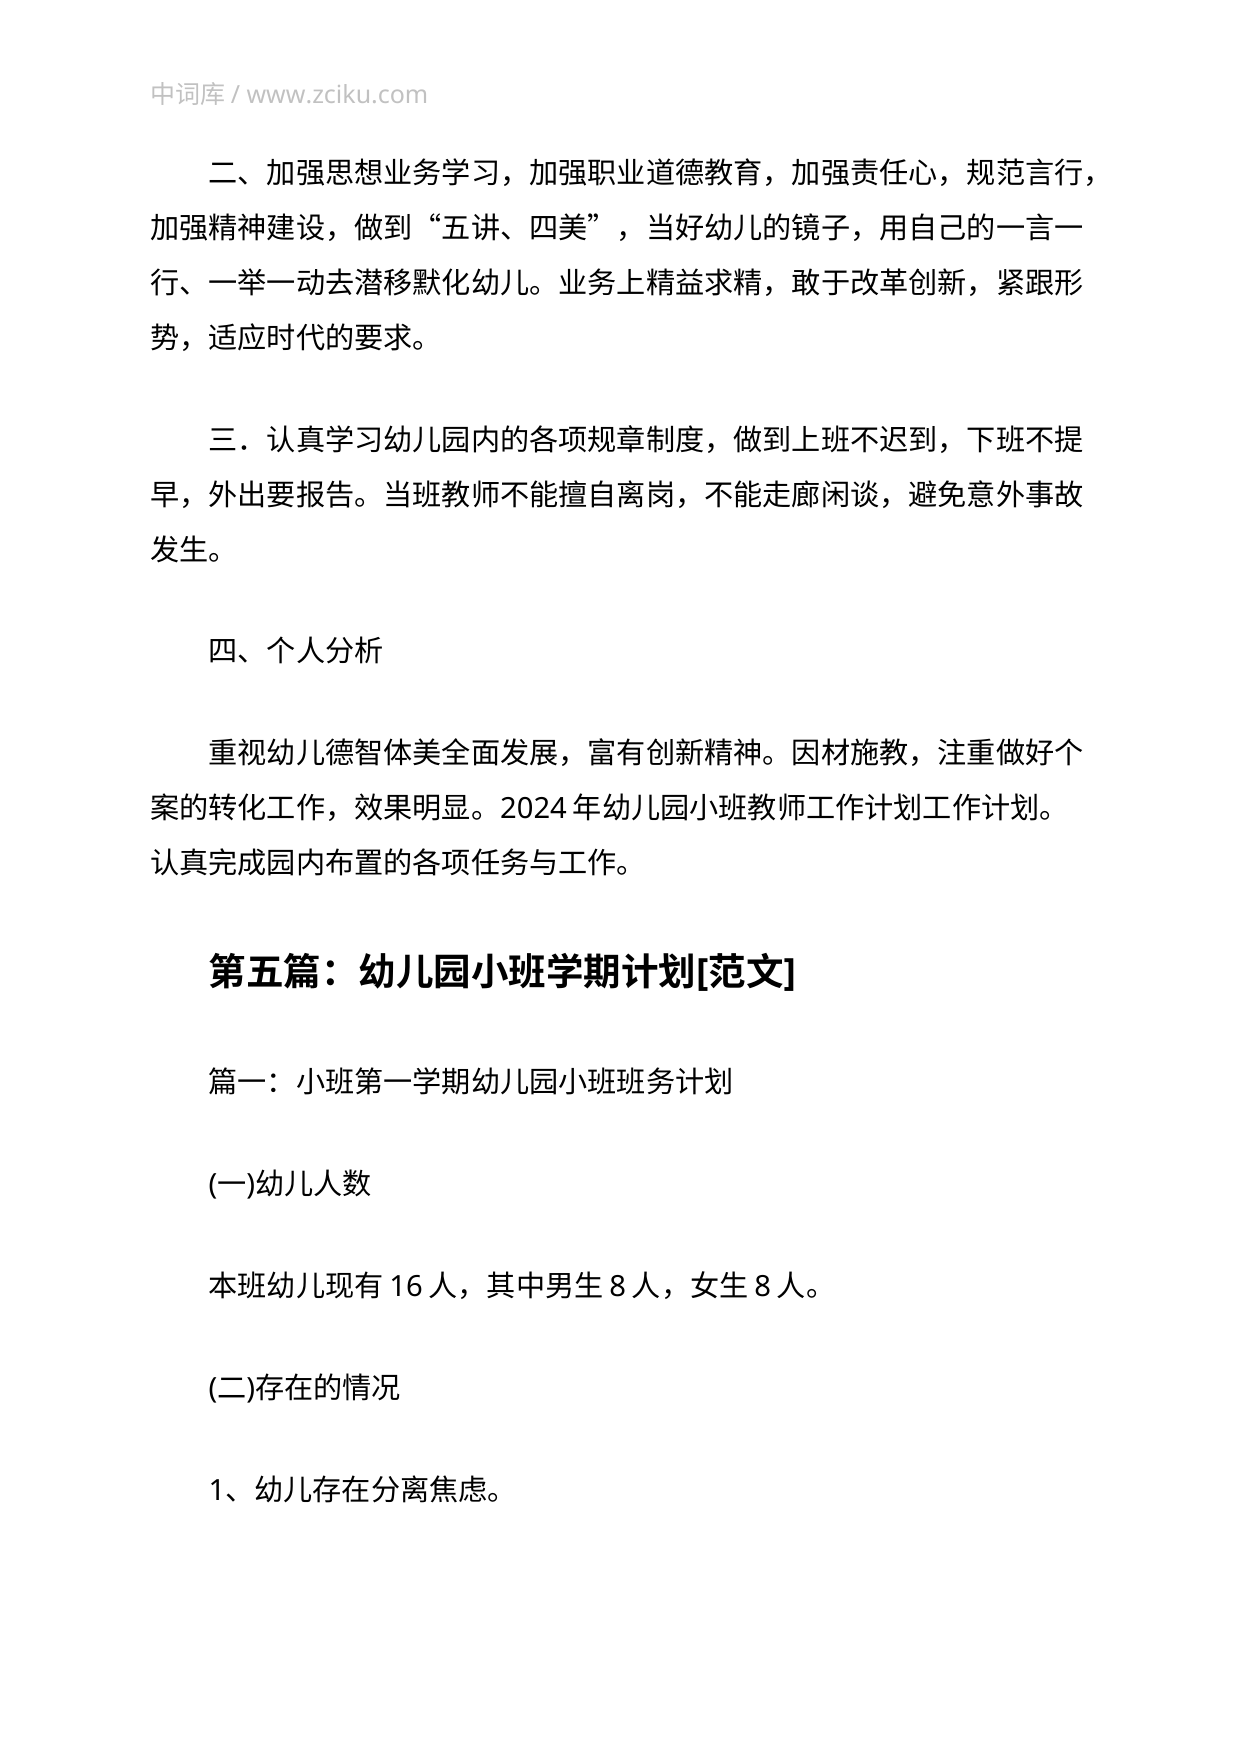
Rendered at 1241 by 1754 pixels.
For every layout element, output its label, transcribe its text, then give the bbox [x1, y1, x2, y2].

text 第五篇：幼儿园小班学期计划[范文] [150, 941, 1090, 996]
text 三．认真学习幼儿园内的各项规章制度，做到上班不迟到，下班不提早，外出要报告。当班教师不能擅自离岗，不能走廊闲谈，避免意外事故发生。 [150, 416, 1090, 568]
text 1、幼儿存在分离焦虑。 [150, 1467, 1090, 1509]
text (一)幼儿人数 [150, 1161, 1090, 1203]
text 四、个人分析 [150, 628, 1090, 670]
text (二)存在的情况 [150, 1365, 1090, 1407]
text 本班幼儿现有16人，其中男生8人，女生8人。 [150, 1263, 1090, 1305]
text 篇一：小班第一学期幼儿园小班班务计划 [150, 1059, 1090, 1101]
text 重视幼儿德智体美全面发展，富有创新精神。因材施教，注重做好个案的转化工作，效果明显。2024年幼儿园小班教师工作计划工作计划。认真完成园内布置的各项任务与工作。 [150, 730, 1090, 882]
text 二、加强思想业务学习，加强职业道德教育，加强责任心，规范言行，加强精神建设，做到“五讲、四美”，当好幼儿的镜子，用自己的一言一行、一举一动去潜移默化幼儿。业务上精益求精，敢于改革创新，紧跟形势，适应时代的要求。 [150, 150, 1090, 357]
